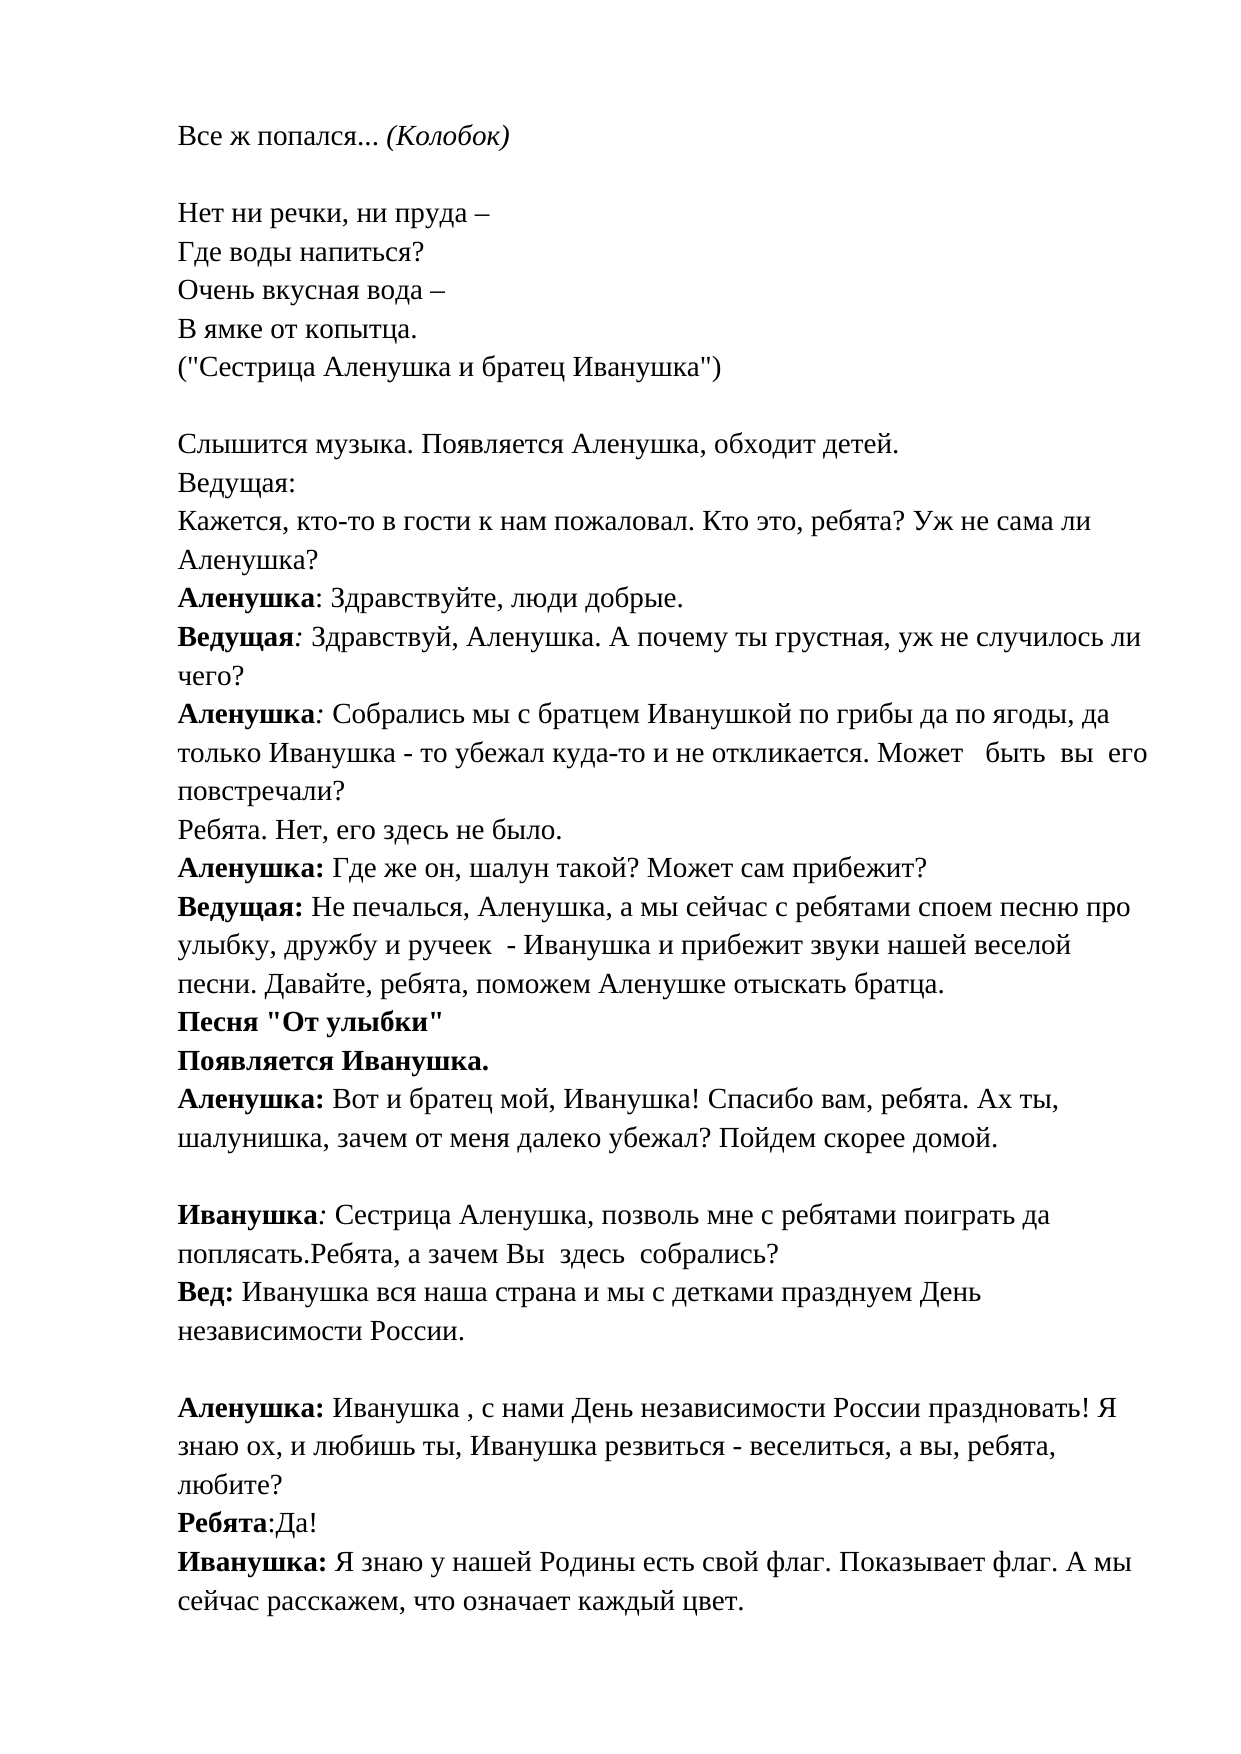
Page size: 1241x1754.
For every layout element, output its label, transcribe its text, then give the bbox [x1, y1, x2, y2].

text Вед: Иванушка вся наша страна и мы с детками празднуем День независимости России. Аленушка: Иванушка , с нами День независимости России праздновать! Я знаю ох, и любишь ты, Иванушка резвиться - веселиться, а вы, ребята, любите? [177, 1274, 1152, 1501]
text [177, 118, 1152, 460]
text Аленушка: Здравствуйте, люди добрые. Ведущая: Здравствуй, Аленушка. А почему ты грустная, уж не случилось ли чего? Аленушка: Собрались мы с братцем Иванушкой по грибы да по ягоды, да только Иванушка - то убежал куда-то и не откликается. Может быть вы его повстречали? Ребята. Нет, его здесь не было. Аленушка: Где же он, шалун такой? Может сам прибежит? Ведущая: Не печалься, Аленушка, а мы сейчас с ребятами cпоем песню про улыбку, дружбу и ручеек - Иванушка и прибежит звуки нашей веселой песни. Давайте, ребята, поможем Аленушке отыскать братца. Песня "От улыбки" [177, 581, 1152, 1038]
text Ребята:Да! [177, 1506, 1152, 1539]
text Ведущая: Кажется, кто-то в гости к нам пожаловал. Кто это, ребята? Уж не сама ли Аленушка? [177, 465, 1152, 576]
text Иванушка: Я знаю у нашей Родины есть свой флаг. Показывает флаг. А мы сейчас расскажем, что означает каждый цвет. [177, 1544, 1152, 1616]
text Появляется Иванушка. Аленушка: Вот и братец мой, Иванушка! Спасибо вам, ребята. Ах ты, шалунишка, зачем от меня далеко убежал? Пойдем скорее домой. Иванушка: Сестрица Аленушка, позволь мне с ребятами поиграть да поплясать.Ребята, а зачем Вы здесь собрались? [177, 1043, 1152, 1269]
